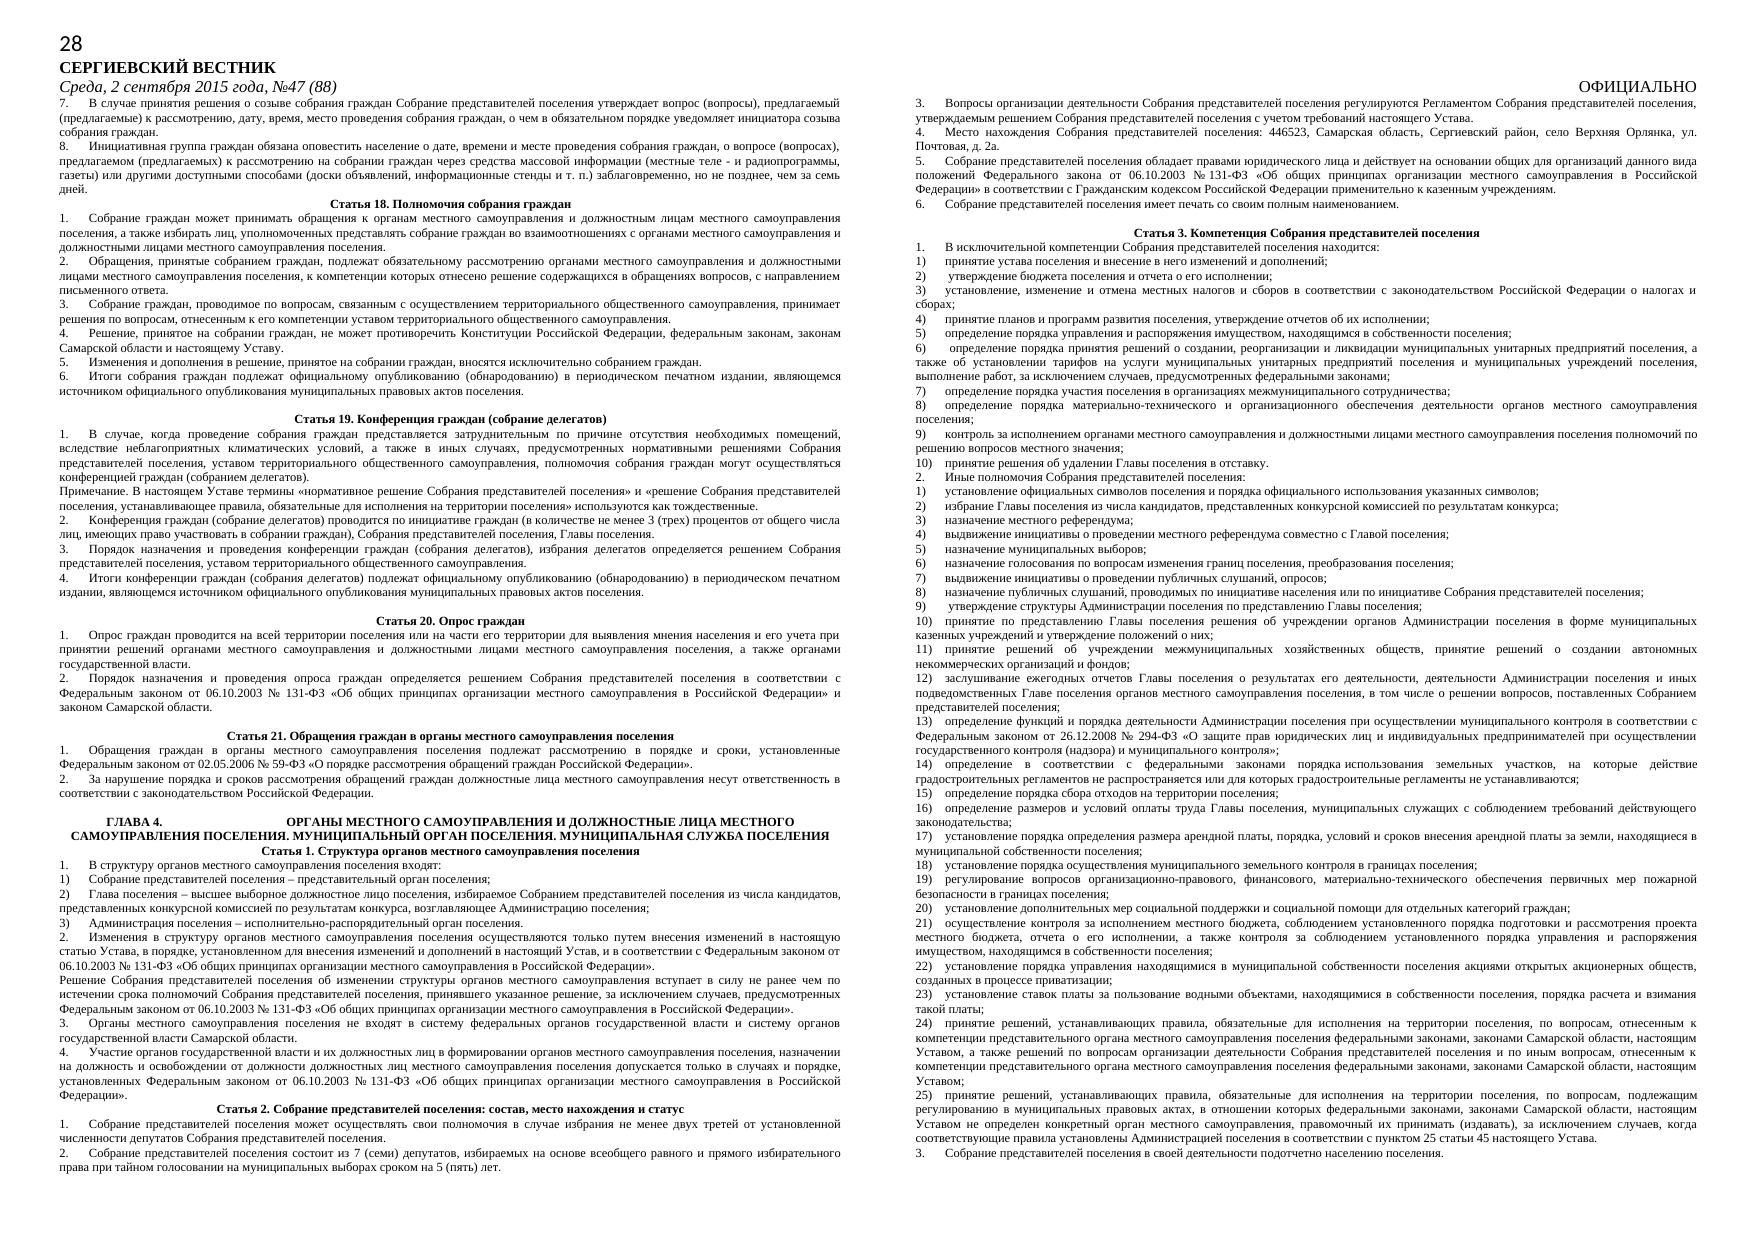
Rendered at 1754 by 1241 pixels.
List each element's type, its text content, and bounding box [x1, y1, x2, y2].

list Глава поселения – высшее выборное должностное лицо поселения, избираемое Собранием представителей поселения из числа кандидатов, представленных конкурсной комиссией по результатам конкурса, возглавляющее Администрацию поселения; [59, 887, 842, 915]
list В случае, когда проведение собрания граждан представляется затруднительным по причине отсутствия необходимых помещений, вследствие неблагоприятных климатических условий, а также в иных случаях, предусмотренных нормативными решениями Собрания представителей поселения, уставом территориального общественного самоуправления, полномочия собрания граждан могут осуществляться конференцией граждан (собранием делегатов). [59, 427, 842, 484]
list Опрос граждан проводится на всей территории поселения или на части его территории для выявления мнения населения и его учета при принятии решений органами местного самоуправления и должностными лицами местного самоуправления поселения, а также органами государственной власти. [59, 628, 842, 671]
list установление дополнительных мер социальной поддержки и социальной помощи для отдельных категорий граждан; [915, 901, 1698, 915]
list установление порядка определения размера арендной платы, порядка, условий и сроков внесения арендной платы за земли, находящиеся в муниципальной собственности поселения; [915, 829, 1698, 858]
list заслушивание ежегодных отчетов Главы поселения о результатах его деятельности, деятельности Администрации поселения и иных подведомственных Главе поселения органов местного самоуправления поселения, в том числе о решении вопросов, поставленных Собранием представителей поселения; [915, 671, 1698, 714]
list установление, изменение и отмена местных налогов и сборов в соответствии с законодательством Российской Федерации о налогах и сборах; [915, 283, 1698, 312]
list В случае принятия решения о созыве собрания граждан Собрание представителей поселения утверждает вопрос (вопросы), предлагаемый (предлагаемые) к рассмотрению, дату, время, место проведения собрания граждан, о чем в обязательном порядке уведомляет инициатора созыва собрания граждан. [59, 96, 842, 139]
list Порядок назначения и проведения конференции граждан (собрания делегатов), избрания делегатов определяется решением Собрания представителей поселения, уставом территориального общественного самоуправления. [59, 542, 842, 570]
list Место нахождения Собрания представителей поселения: 446523, Самарская область, Сергиевский район, село Верхняя Орлянка, ул. Почтовая, д. 2а. [915, 125, 1698, 153]
list назначение муниципальных выборов; [915, 542, 1698, 556]
list Собрание представителей поселения: состав, место нахождения и статус [59, 1102, 842, 1117]
list определение порядка принятия решений о создании, реорганизации и ликвидации муниципальных унитарных предприятий поселения, а также об установлении тарифов на услуги муниципальных унитарных предприятий поселения и муниципальных учреждений поселения, выполнение работ, за исключением случаев, предусмотренных федеральными законами; [915, 340, 1698, 383]
list В исключительной компетенции Собрания представителей поселения находится: [915, 240, 1698, 254]
list установление ставок платы за пользование водными объектами, находящимися в собственности поселения, порядка расчета и взимания такой платы; [915, 987, 1698, 1016]
list Структура органов местного самоуправления поселения [59, 843, 842, 858]
list определение функций и порядка деятельности Администрации поселения при осуществлении муниципального контроля в соответствии с Федеральным законом от 26.12.2008 № 294-ФЗ «О защите прав юридических лиц и индивидуальных предпринимателей при осуществлении государственного контроля (надзора) и муниципального контроля»; [915, 714, 1698, 757]
list выдвижение инициативы о проведении публичных слушаний, опросов; [915, 570, 1698, 585]
list Собрание представителей поселения может осуществлять свои полномочия в случае избрания не менее двух третей от установленной численности депутатов Собрания представителей поселения. [59, 1117, 842, 1145]
list Органы местного самоуправления поселения не входят в систему федеральных органов государственной власти и систему органов государственной власти Самарской области. [59, 1016, 842, 1045]
list принятие решений, устанавливающих правила, обязательные для исполнения на территории поселения, по вопросам, отнесенным к компетенции представительного органа местного самоуправления поселения федеральными законами, законами Самарской области, настоящим Уставом, а также решений по вопросам организации деятельности Собрания представителей поселения и по иным вопросам, отнесенным к компетенции представительного органа местного самоуправления поселения федеральными законами, законами Самарской области, настоящим Уставом; [915, 1016, 1698, 1088]
list определение порядка сбора отходов на территории поселения; [915, 786, 1698, 800]
list Администрация поселения – исполнительно-распорядительный орган поселения. [59, 915, 842, 930]
text Решение Собрания представителей поселения об изменении структуры органов местного самоуправления вступает в силу не ранее чем по истечении срока полномочий Собрания представителей поселения, принявшего указанное решение, за исключением случаев, предусмотренных Федеральным законом от 06.10.2003 № 131-ФЗ «Об общих принципах организации местного самоуправления в Российской Федерации». [59, 973, 842, 1016]
list Опрос граждан [59, 613, 842, 628]
list Изменения и дополнения в решение, принятое на собрании граждан, вносятся исключительно собранием граждан. [59, 355, 842, 369]
list утверждение структуры Администрации поселения по представлению Главы поселения; [915, 599, 1698, 613]
list Конференция граждан (собрание делегатов) [59, 412, 842, 427]
list принятие решений, устанавливающих правила, обязательные для исполнения на территории поселения, по вопросам, подлежащим регулированию в муниципальных правовых актах, в отношении которых федеральными законами, законами Самарской области, настоящим Уставом не определен конкретный орган местного самоуправления, правомочный их принимать (издавать), за исключением случаев, когда соответствующие правила установлены Администрацией поселения в соответствии с пунктом 25 статьи 45 настоящего Устава. [915, 1088, 1698, 1145]
list Итоги конференции граждан (собрания делегатов) подлежат официальному опубликованию (обнародованию) в периодическом печатном издании, являющемся источником официального опубликования муниципальных правовых актов поселения. [59, 570, 842, 599]
list определение в соответствии с федеральными законами порядка использования земельных участков, на которые действие градостроительных регламентов не распространяется или для которых градостроительные регламенты не устанавливаются; [915, 757, 1698, 786]
list Вопросы организации деятельности Собрания представителей поселения регулируются Регламентом Собрания представителей поселения, утверждаемым решением Собрания представителей поселения с учетом требований настоящего Устава. [915, 96, 1698, 125]
list Собрание представителей поселения – представительный орган поселения; [59, 872, 842, 887]
list Иные полномочия Собрания представителей поселения: [915, 470, 1698, 484]
list регулирование вопросов организационно-правового, финансового, материально-технического обеспечения первичных мер пожарной безопасности в границах поселения; [915, 872, 1698, 901]
list утверждение бюджета поселения и отчета о его исполнении; [915, 268, 1698, 283]
list назначение голосования по вопросам изменения границ поселения, преобразования поселения; [915, 556, 1698, 570]
list Собрание граждан, проводимое по вопросам, связанным с осуществлением территориального общественного самоуправления, принимает решения по вопросам, отнесенным к его компетенции уставом территориального общественного самоуправления. [59, 297, 842, 326]
list Обращения граждан в органы местного самоуправления поселения подлежат рассмотрению в порядке и сроки, установленные Федеральным законом от 02.05.2006 № 59-ФЗ «О порядке рассмотрения обращений граждан Российской Федерации». [59, 743, 842, 772]
list назначение местного референдума; [915, 513, 1698, 527]
list Собрание граждан может принимать обращения к органам местного самоуправления и должностным лицам местного самоуправления поселения, а также избирать лиц, уполномоченных представлять собрание граждан во взаимоотношениях с органами местного самоуправления и должностными лицами местного самоуправления поселения. [59, 211, 842, 254]
list принятие планов и программ развития поселения, утверждение отчетов об их исполнении; [915, 312, 1698, 326]
list Порядок назначения и проведения опроса граждан определяется решением Собрания представителей поселения в соответствии с Федеральным законом от 06.10.2003 № 131-ФЗ «Об общих принципах организации местного самоуправления в Российской Федерации» и законом Самарской области. [59, 671, 842, 714]
list В структуру органов местного самоуправления поселения входят: [59, 858, 842, 872]
list ОРГАНЫ МЕСТНОГО САМОУПРАВЛЕНИЯ И ДОЛЖНОСТНЫЕ ЛИЦА МЕСТНОГО САМОУПРАВЛЕНИЯ ПОСЕЛЕНИЯ. МУНИЦИПАЛЬНЫЙ ОРГАН ПОСЕЛЕНИЯ. МУНИЦИПАЛЬНАЯ СЛУЖБА ПОСЕЛЕНИЯ [59, 815, 842, 843]
list установление порядка осуществления муниципального земельного контроля в границах поселения; [915, 858, 1698, 872]
list Итоги собрания граждан подлежат официальному опубликованию (обнародованию) в периодическом печатном издании, являющемся источником официального опубликования муниципальных правовых актов поселения. [59, 369, 842, 398]
list Полномочия собрания граждан [59, 197, 842, 211]
list Собрание представителей поселения состоит из 7 (семи) депутатов, избираемых на основе всеобщего равного и прямого избирательного права при тайном голосовании на муниципальных выборах сроком на 5 (пять) лет. [59, 1145, 842, 1174]
list установление официальных символов поселения и порядка официального использования указанных символов; [915, 484, 1698, 498]
list Собрание представителей поселения имеет печать со своим полным наименованием. [915, 197, 1698, 211]
list избрание Главы поселения из числа кандидатов, представленных конкурсной комиссией по результатам конкурса; [915, 498, 1698, 513]
list определение порядка материально-технического и организационного обеспечения деятельности органов местного самоуправления поселения; [915, 398, 1698, 427]
list Инициативная группа граждан обязана оповестить население о дате, времени и месте проведения собрания граждан, о вопросе (вопросах), предлагаемом (предлагаемых) к рассмотрению на собрании граждан через средства массовой информации (местные теле - и радиопрограммы, газеты) или другими доступными способами (доски объявлений, информационные стенды и т. п.) заблаговременно, но не позднее, чем за семь дней. [59, 139, 842, 197]
list Собрание представителей поселения в своей деятельности подотчетно населению поселения. [915, 1145, 1698, 1160]
list Участие органов государственной власти и их должностных лиц в формировании органов местного самоуправления поселения, назначении на должность и освобождении от должности должностных лиц местного самоуправления поселения допускается только в случаях и порядке, установленных Федеральным законом от 06.10.2003 № 131-ФЗ «Об общих принципах организации местного самоуправления в Российской Федерации». [59, 1045, 842, 1102]
list определение размеров и условий оплаты труда Главы поселения, муниципальных служащих с соблюдением требований действующего законодательства; [915, 800, 1698, 829]
list назначение публичных слушаний, проводимых по инициативе населения или по инициативе Собрания представителей поселения; [915, 585, 1698, 599]
list определение порядка участия поселения в организациях межмуниципального сотрудничества; [915, 383, 1698, 398]
list контроль за исполнением органами местного самоуправления и должностными лицами местного самоуправления поселения полномочий по решению вопросов местного значения; [915, 427, 1698, 455]
list определение порядка управления и распоряжения имуществом, находящимся в собственности поселения; [915, 326, 1698, 340]
list За нарушение порядка и сроков рассмотрения обращений граждан должностные лица местного самоуправления несут ответственность в соответствии с законодательством Российской Федерации. [59, 772, 842, 800]
list принятие решения об удалении Главы поселения в отставку. [915, 455, 1698, 470]
list осуществление контроля за исполнением местного бюджета, соблюдением установленного порядка подготовки и рассмотрения проекта местного бюджета, отчета о его исполнении, а также контроля за соблюдением установленного порядка управления и распоряжения имуществом, находящимся в собственности поселения; [915, 915, 1698, 958]
list Компетенция Собрания представителей поселения [915, 225, 1698, 240]
list Собрание представителей поселения обладает правами юридического лица и действует на основании общих для организаций данного вида положений Федерального закона от 06.10.2003 № 131-ФЗ «Об общих принципах организации местного самоуправления в Российской Федерации» в соответствии с Гражданским кодексом Российской Федерации применительно к казенным учреждениям. [915, 153, 1698, 197]
list принятие по представлению Главы поселения решения об учреждении органов Администрации поселения в форме муниципальных казенных учреждений и утверждение положений о них; [915, 613, 1698, 642]
list Конференция граждан (собрание делегатов) проводится по инициативе граждан (в количестве не менее 3 (трех) процентов от общего числа лиц, имеющих право участвовать в собрании граждан), Собрания представителей поселения, Главы поселения. [59, 513, 842, 542]
list принятие решений об учреждении межмуниципальных хозяйственных обществ, принятие решений о создании автономных некоммерческих организаций и фондов; [915, 642, 1698, 671]
list принятие устава поселения и внесение в него изменений и дополнений; [915, 254, 1698, 268]
list Решение, принятое на собрании граждан, не может противоречить Конституции Российской Федерации, федеральным законам, законам Самарской области и настоящему Уставу. [59, 326, 842, 355]
list установление порядка управления находящимися в муниципальной собственности поселения акциями открытых акционерных обществ, созданных в процессе приватизации; [915, 958, 1698, 987]
text Примечание. В настоящем Уставе термины «нормативное решение Собрания представителей поселения» и «решение Собрания представителей поселения, устанавливающее правила, обязательные для исполнения на территории поселения» используются как тождественные. [59, 484, 842, 513]
list Изменения в структуру органов местного самоуправления поселения осуществляются только путем внесения изменений в настоящую статью Устава, в порядке, установленном для внесения изменений и дополнений в настоящий Устав, и в соответствии с Федеральным законом от 06.10.2003 № 131-ФЗ «Об общих принципах организации местного самоуправления в Российской Федерации». [59, 930, 842, 973]
list выдвижение инициативы о проведении местного референдума совместно с Главой поселения; [915, 527, 1698, 542]
list Обращения граждан в органы местного самоуправления поселения [59, 728, 842, 743]
list Обращения, принятые собранием граждан, подлежат обязательному рассмотрению органами местного самоуправления и должностными лицами местного самоуправления поселения, к компетенции которых отнесено решение содержащихся в обращениях вопросов, с направлением письменного ответа. [59, 254, 842, 297]
